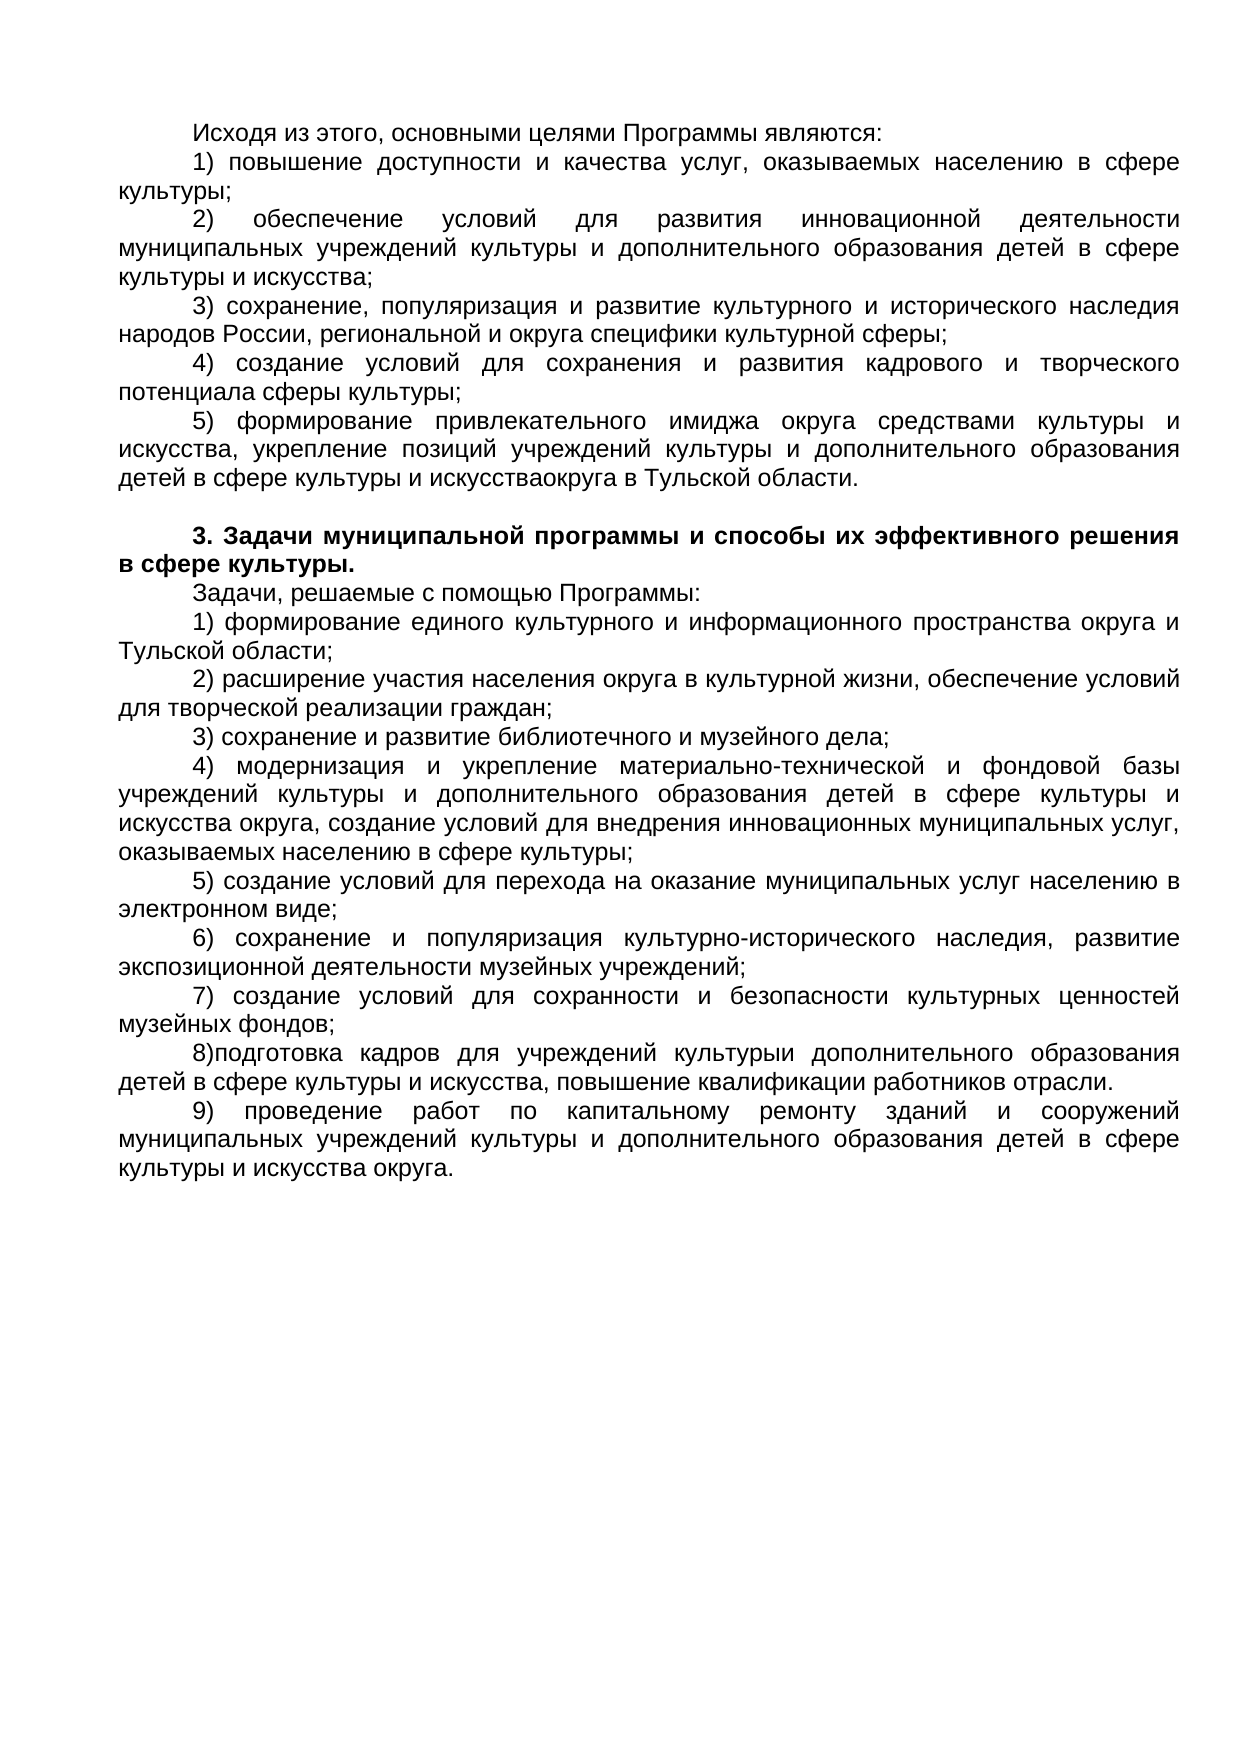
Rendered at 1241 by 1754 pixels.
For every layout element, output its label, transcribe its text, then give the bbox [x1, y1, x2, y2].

text 1) повышение доступности и качества услуг, оказываемых населению в сфере культуры; [118, 147, 1181, 204]
text 7) создание условий для сохранности и безопасности культурных ценностей музейных фондов; [118, 981, 1181, 1038]
text 1) формирование единого культурного и информационного пространства округа и Тульской области; [118, 607, 1181, 664]
text 4) модернизация и укрепление материально-технической и фондовой базы учреждений культуры и дополнительного образования детей в сфере культуры и искусства округа, создание условий для внедрения инновационных муниципальных услуг, оказываемых населению в сфере культуры; [118, 751, 1181, 866]
text Задачи, решаемые с помощью Программы: [118, 578, 1181, 607]
text 9) проведение работ по капитальному ремонту зданий и сооружений муниципальных учреждений культуры и дополнительного образования детей в сфере культуры и искусства округа. [118, 1096, 1181, 1182]
text 8)подготовка кадров для учреждений культурыи дополнительного образования детей в сфере культуры и искусства, повышение квалификации работников отрасли. [118, 1038, 1181, 1096]
text Исходя из этого, основными целями Программы являются: [118, 118, 1181, 147]
text 5) формирование привлекательного имиджа округа средствами культуры и искусства, укрепление позиций учреждений культуры и дополнительного образования детей в сфере культуры и искусстваокруга в Тульской области. [118, 406, 1181, 492]
text 3) сохранение, популяризация и развитие культурного и исторического наследия народов России, региональной и округа специфики культурной сферы; [118, 291, 1181, 348]
text 3) сохранение и развитие библиотечного и музейного дела; [118, 722, 1181, 751]
text 3. Задачи муниципальной программы и способы их эффективного решения в сфере культуры. [118, 521, 1181, 578]
text 2) расширение участия населения округа в культурной жизни, обеспечение условий для творческой реализации граждан; [118, 664, 1181, 722]
text 5) создание условий для перехода на оказание муниципальных услуг населению в электронном виде; [118, 866, 1181, 923]
text 2) обеспечение условий для развития инновационной деятельности муниципальных учреждений культуры и дополнительного образования детей в сфере культуры и искусства; [118, 204, 1181, 291]
text 6) сохранение и популяризация культурно-исторического наследия, развитие экспозиционной деятельности музейных учреждений; [118, 923, 1181, 981]
text 4) создание условий для сохранения и развития кадрового и творческого потенциала сферы культуры; [118, 348, 1181, 406]
